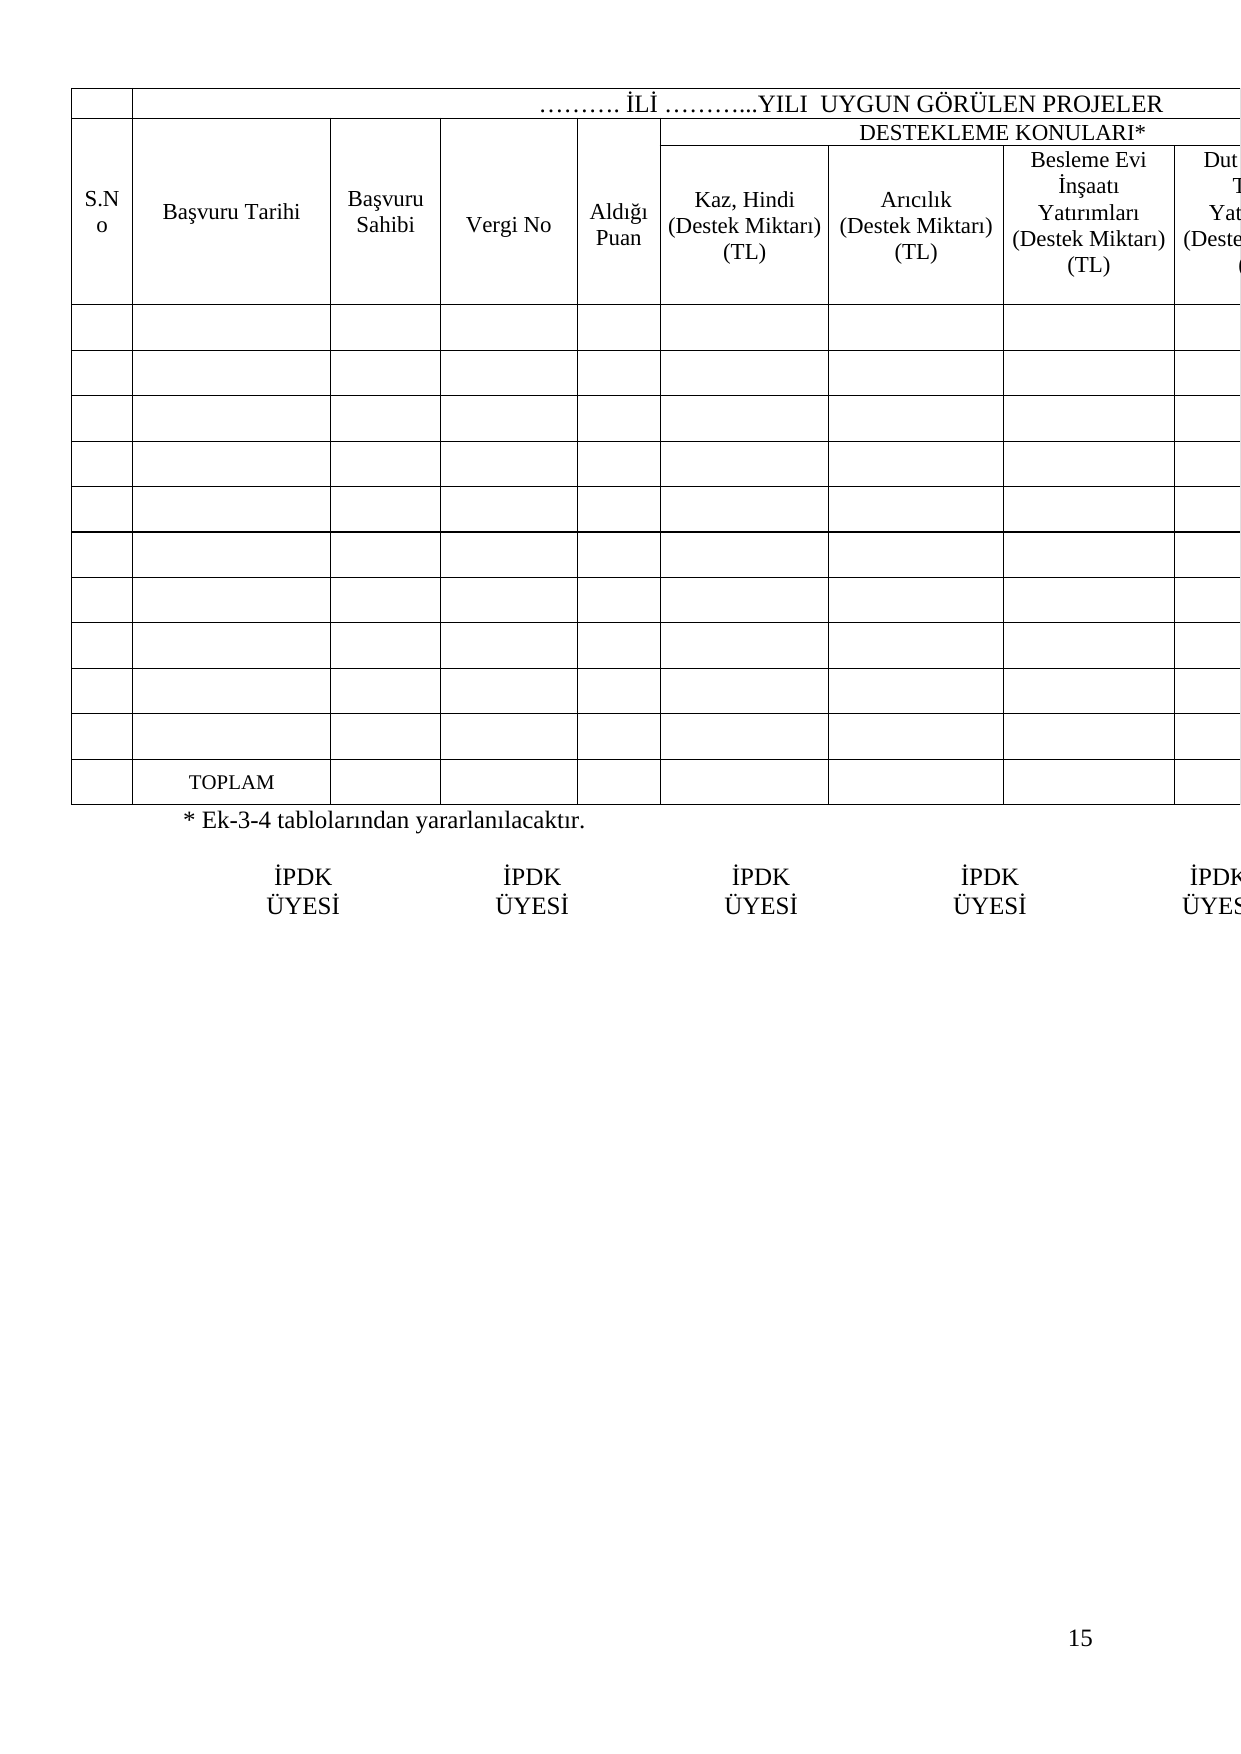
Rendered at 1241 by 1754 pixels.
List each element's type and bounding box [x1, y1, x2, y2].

table_header [64, 59, 1240, 1006]
